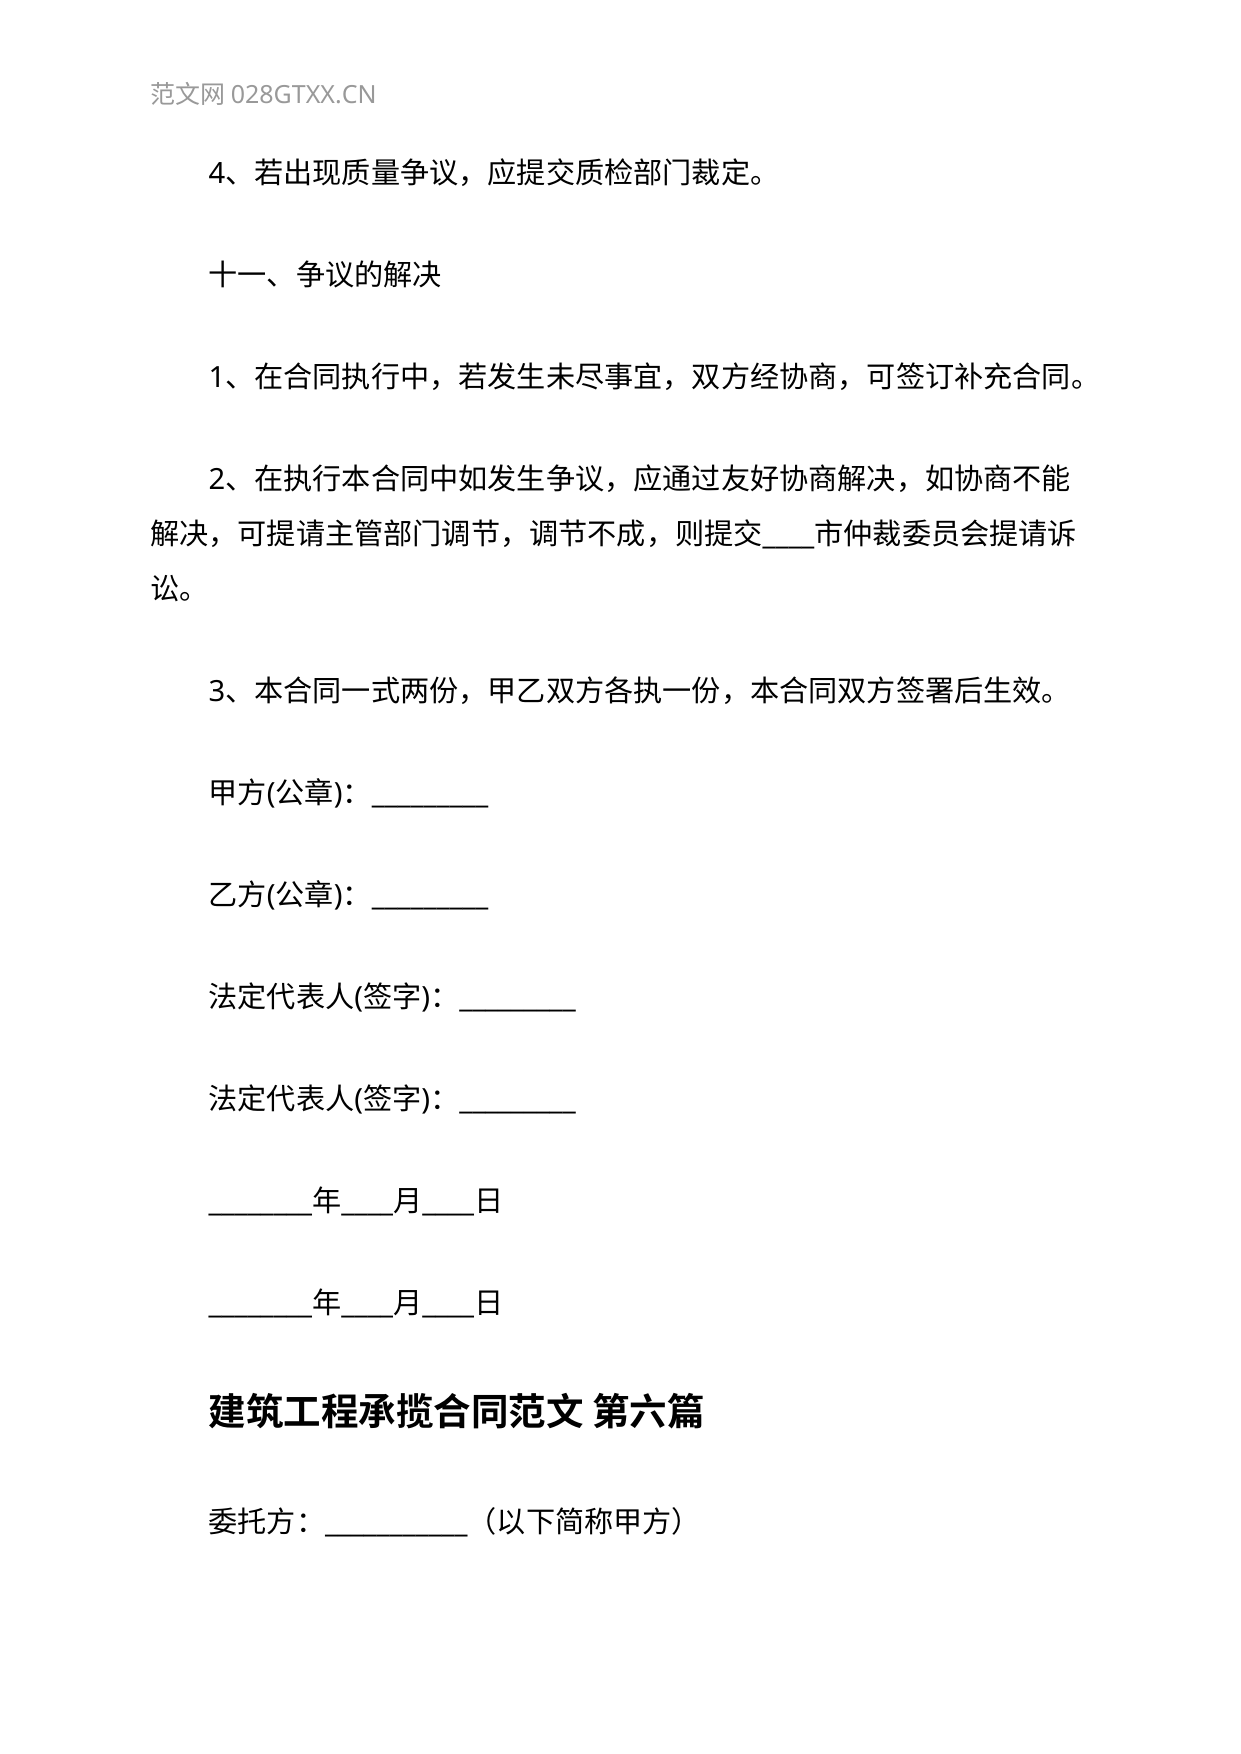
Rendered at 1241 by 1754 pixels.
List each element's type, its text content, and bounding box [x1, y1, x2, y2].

text 4、若出现质量争议，应提交质检部门裁定。 [150, 150, 1090, 192]
text 建筑工程承揽合同范文 第六篇 [150, 1381, 1090, 1436]
text 法定代表人(签字)：_________ [150, 973, 1090, 1016]
text 十一、争议的解决 [150, 252, 1090, 294]
text 3、本合同一式两份，甲乙双方各执一份，本合同双方签署后生效。 [150, 667, 1090, 710]
text 法定代表人(签字)：_________ [150, 1075, 1090, 1118]
text 甲方(公章)：_________ [150, 769, 1090, 812]
text 委托方：___________（以下简称甲方） [150, 1499, 1090, 1541]
text 1、在合同执行中，若发生未尽事宜，双方经协商，可签订补充合同。 [150, 354, 1090, 396]
text ________年____月____日 [150, 1177, 1090, 1220]
text 2、在执行本合同中如发生争议，应通过友好协商解决，如协商不能解决，可提请主管部门调节，调节不成，则提交____市仲裁委员会提请诉讼。 [150, 456, 1090, 608]
text ________年____月____日 [150, 1279, 1090, 1322]
text 乙方(公章)：_________ [150, 871, 1090, 914]
